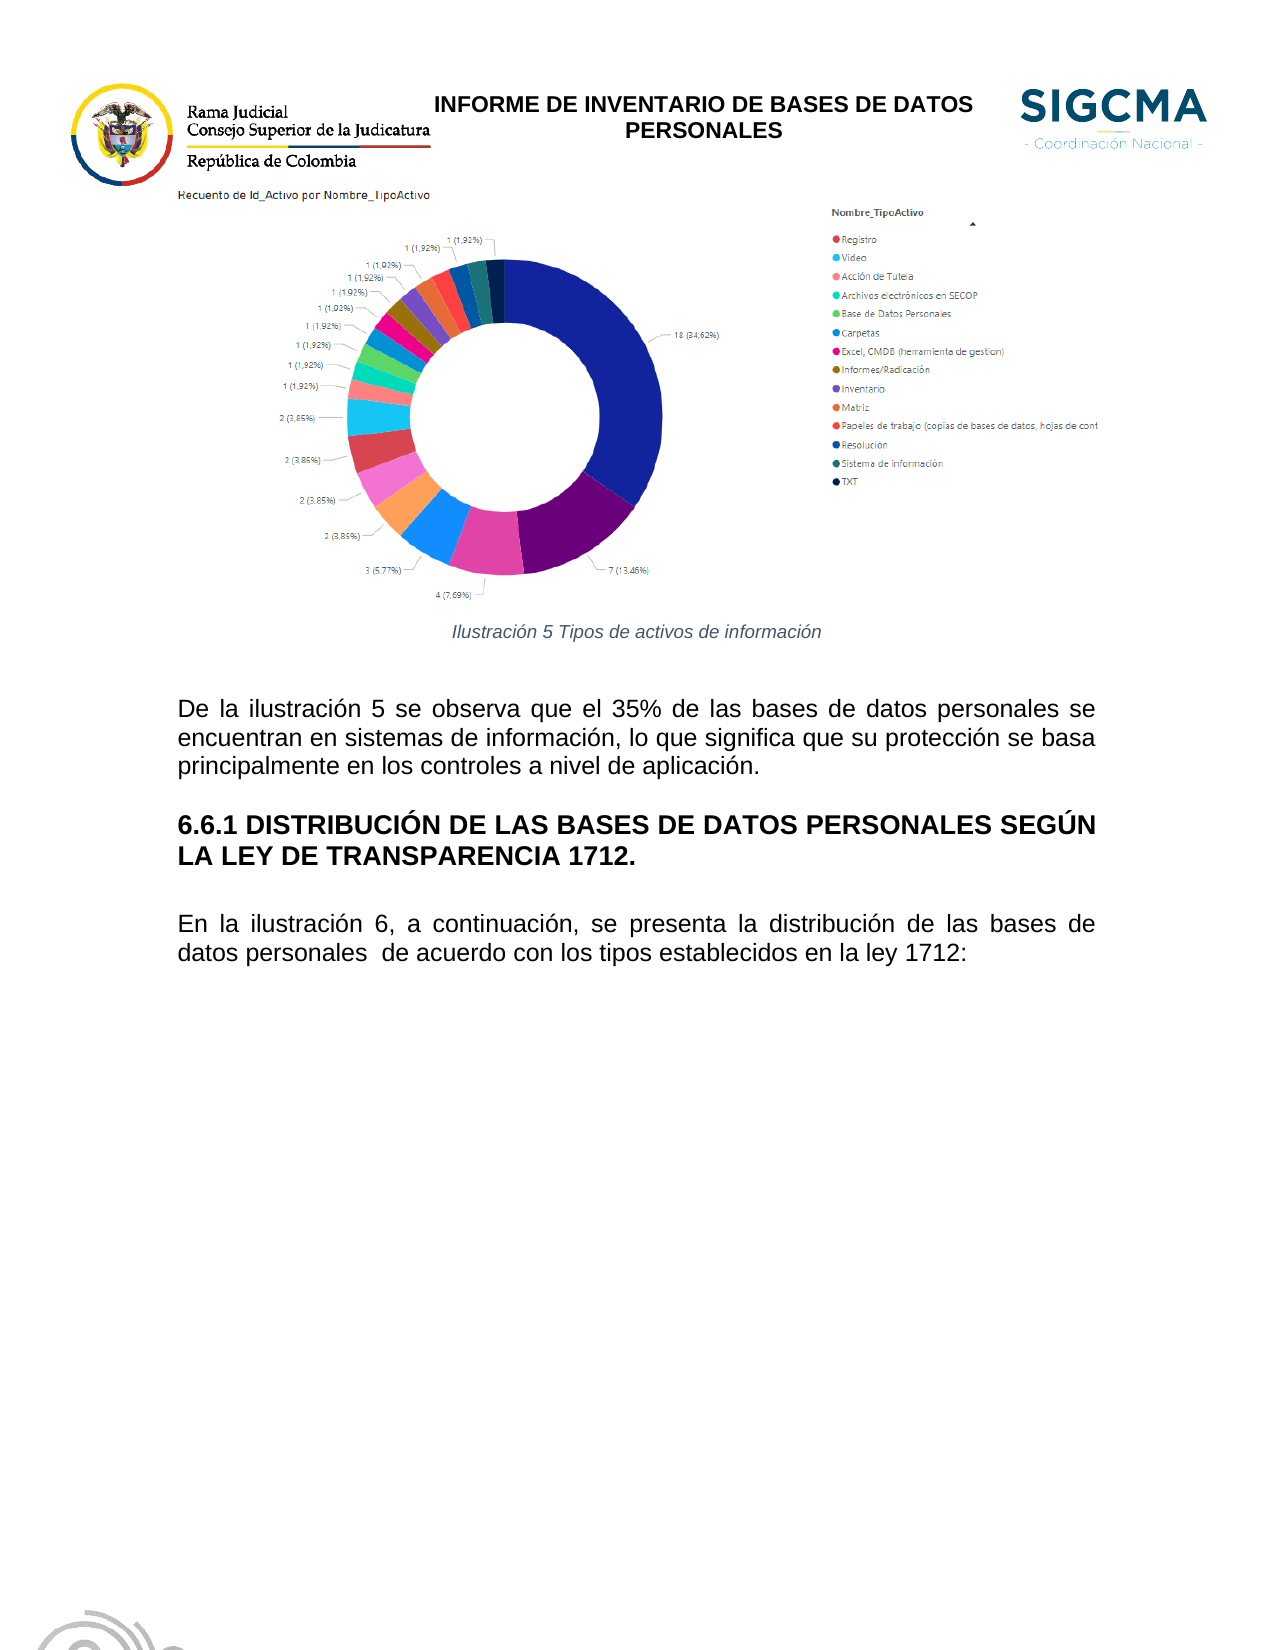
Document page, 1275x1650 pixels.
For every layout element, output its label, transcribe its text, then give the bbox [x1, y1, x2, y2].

text En la ilustración 6, a continuación, se presenta la distribución de las bases de datos personales de acuerdo con los tipos establecidos en la ley 1712: [177, 909, 1098, 966]
picture [0, 795, 1275, 1650]
text Ilustración 5 Tipos de activos de información [177, 622, 1098, 643]
picture [1017, 80, 1208, 156]
text De la ilustración 5 se observa que el 35% de las bases de datos personales se encuentran en sistemas de información, lo que significa que su protección se basa principalmente en los controles a nivel de aplicación. [177, 694, 1098, 780]
subtitle 6.6.1 DISTRIBUCIÓN DE LAS BASES DE DATOS PERSONALES SEGÚN LA LEY DE TRANSPARENCIA 1712. [177, 809, 1098, 872]
picture [63, 73, 1098, 622]
